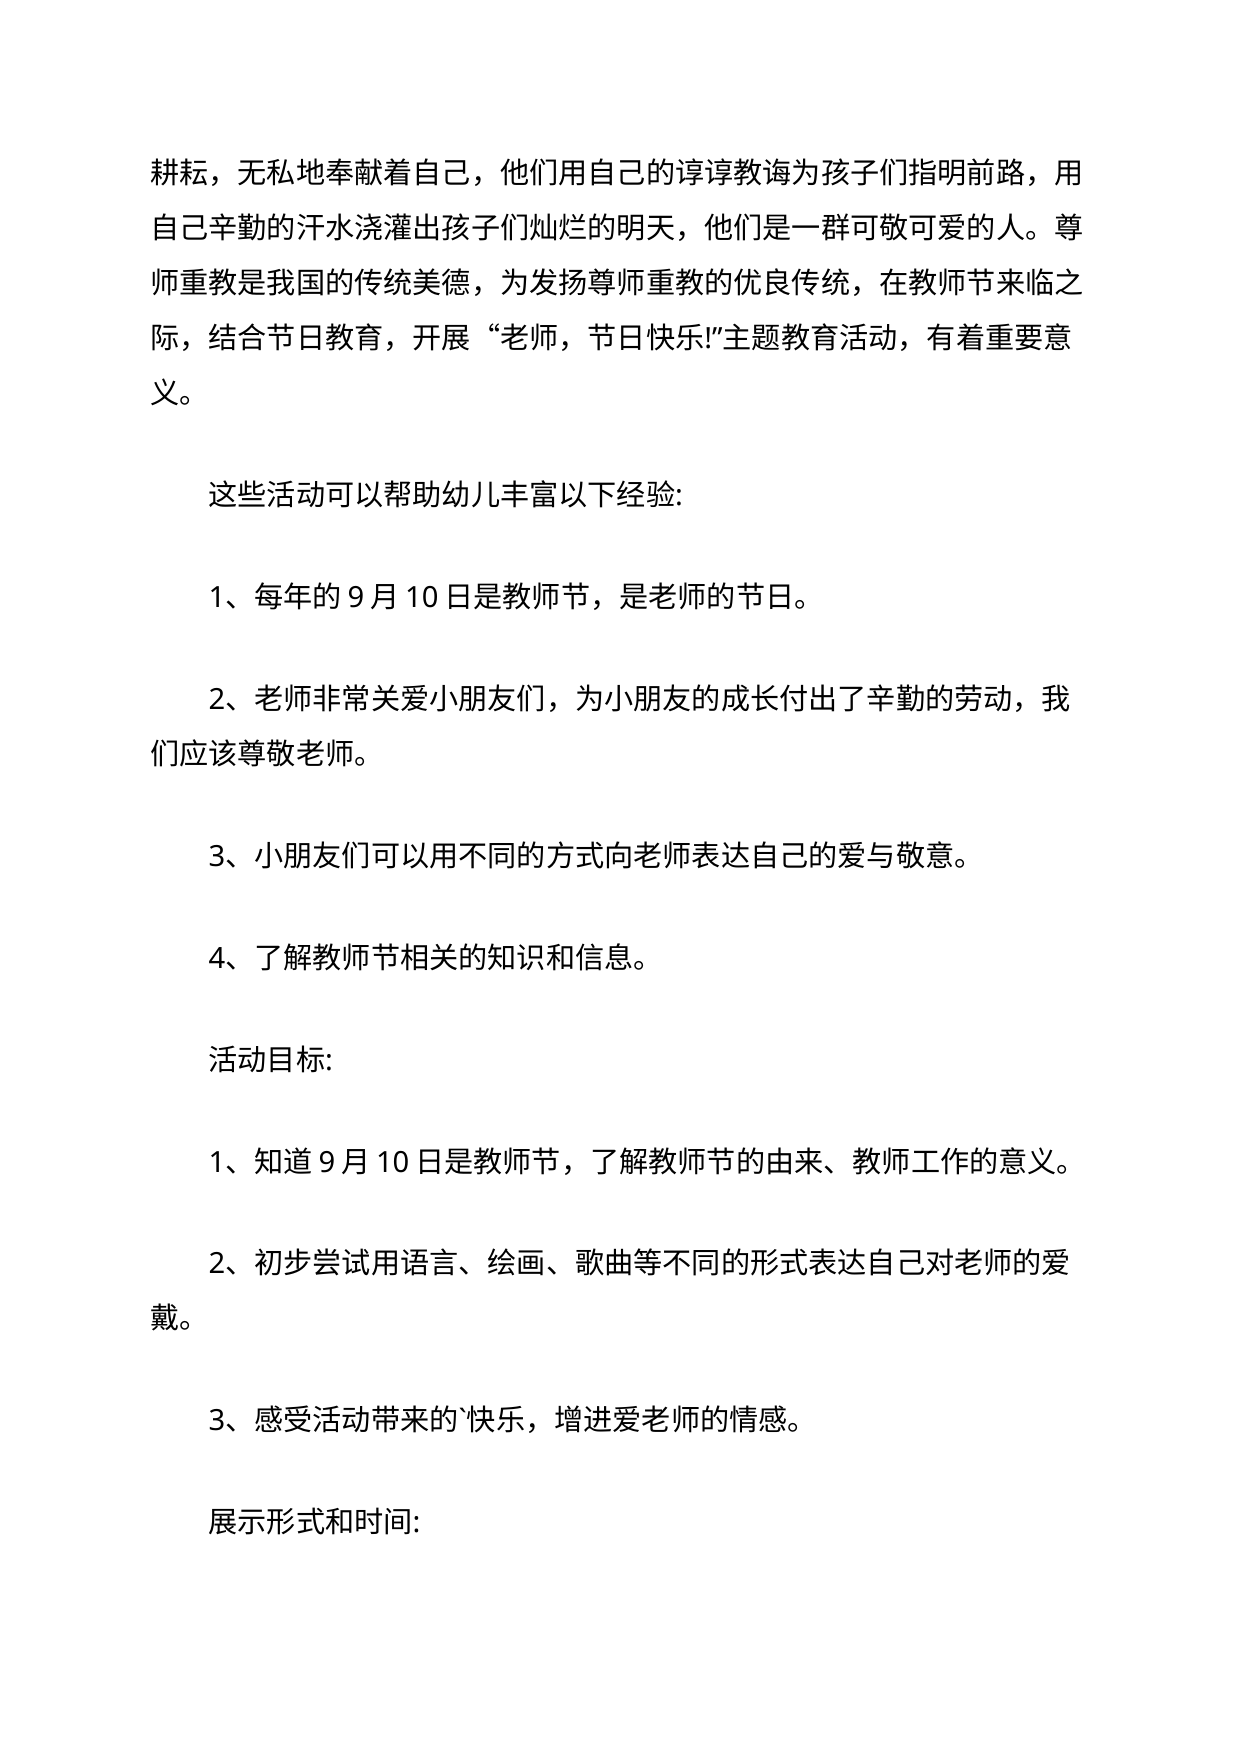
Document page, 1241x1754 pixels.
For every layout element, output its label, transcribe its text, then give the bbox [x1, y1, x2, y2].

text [150, 150, 1090, 412]
text 活动目标: [150, 1036, 1090, 1078]
text 这些活动可以帮助幼儿丰富以下经验: [150, 471, 1090, 514]
text 3、感受活动带来的`快乐，增进爱老师的情感。 [150, 1397, 1090, 1439]
text 1、知道9月10日是教师节，了解教师节的由来、教师工作的意义。 [150, 1138, 1090, 1181]
text 4、了解教师节相关的知识和信息。 [150, 934, 1090, 977]
text 3、小朋友们可以用不同的方式向老师表达自己的爱与敬意。 [150, 832, 1090, 874]
text 2、初步尝试用语言、绘画、歌曲等不同的形式表达自己对老师的爱戴。 [150, 1240, 1090, 1337]
text 2、老师非常关爱小朋友们，为小朋友的成长付出了辛勤的劳动，我们应该尊敬老师。 [150, 675, 1090, 773]
text 1、每年的9月10日是教师节，是老师的节日。 [150, 573, 1090, 616]
text 展示形式和时间: [150, 1499, 1090, 1541]
